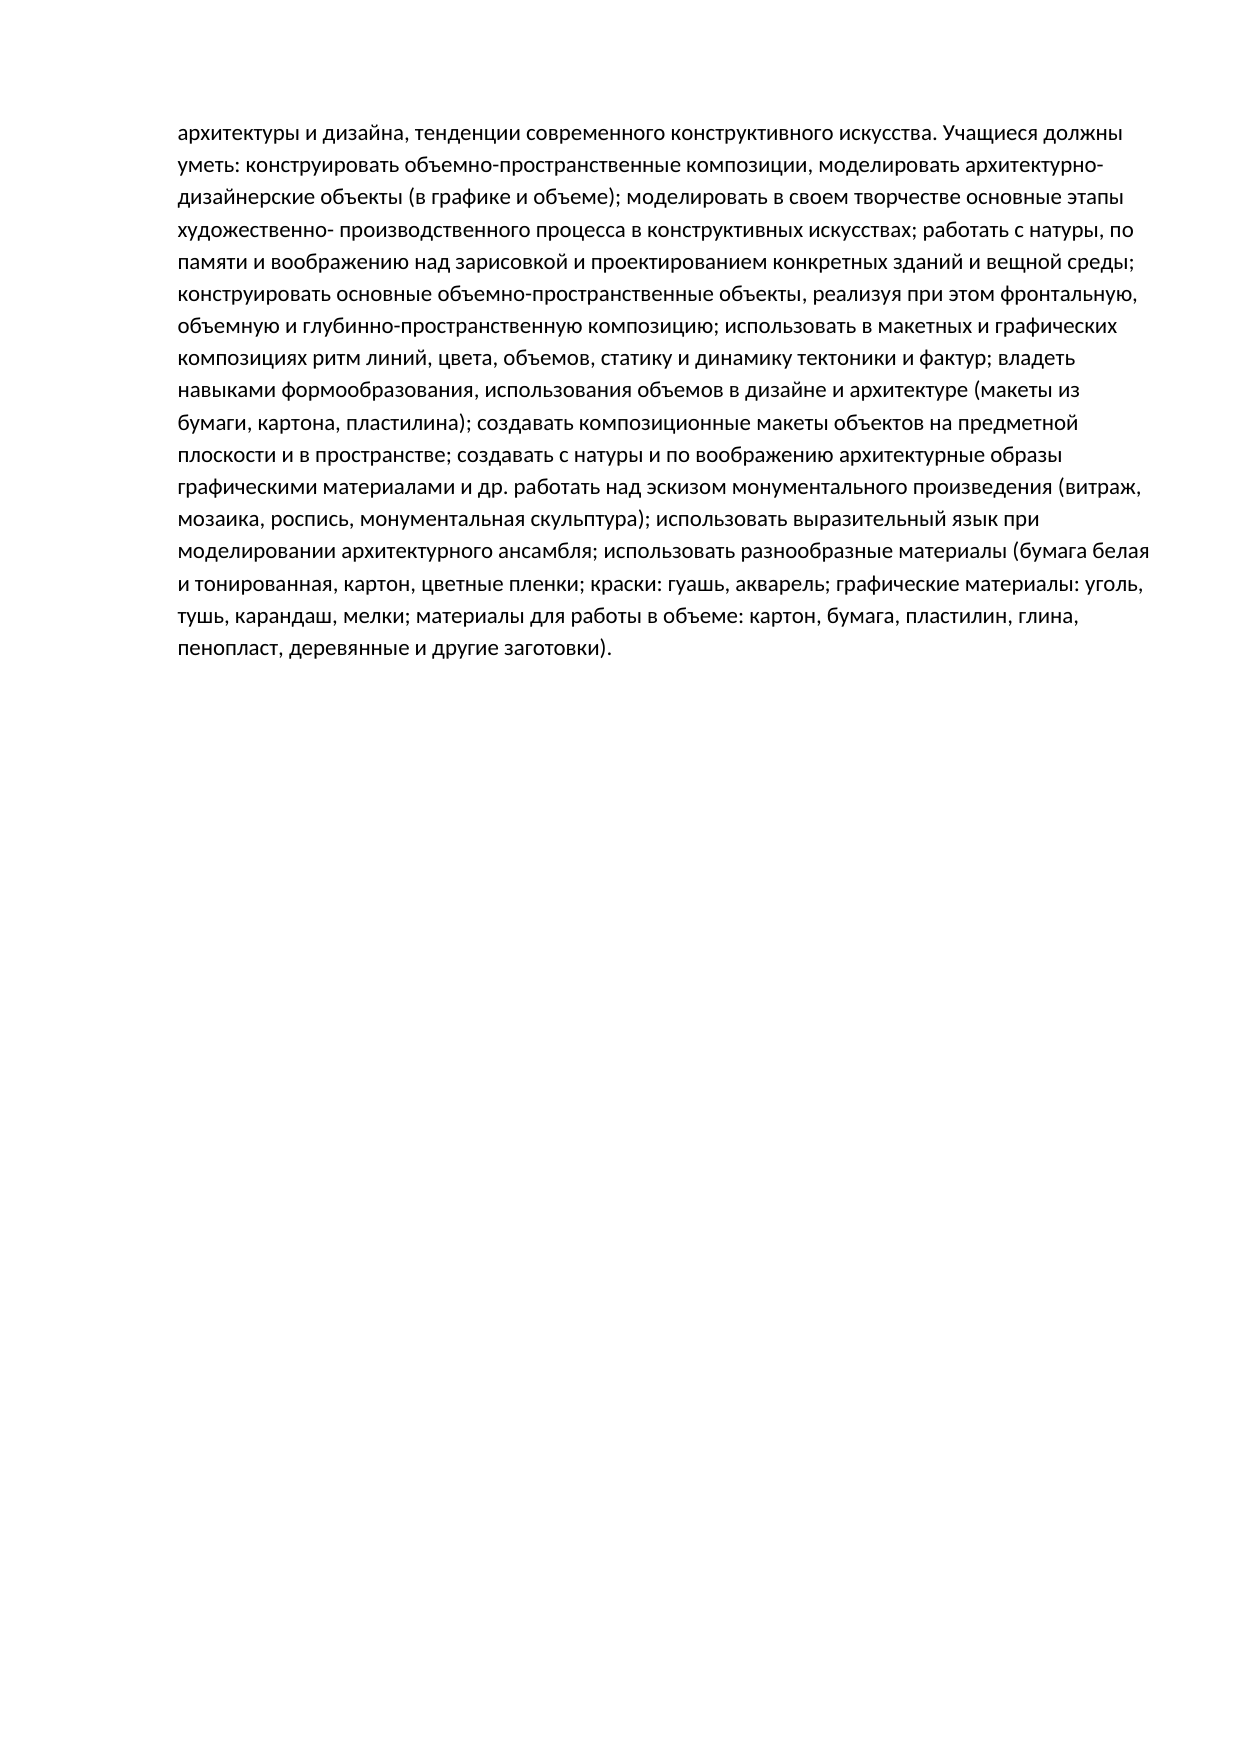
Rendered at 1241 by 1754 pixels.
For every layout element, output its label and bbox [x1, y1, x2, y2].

text [177, 118, 1152, 661]
